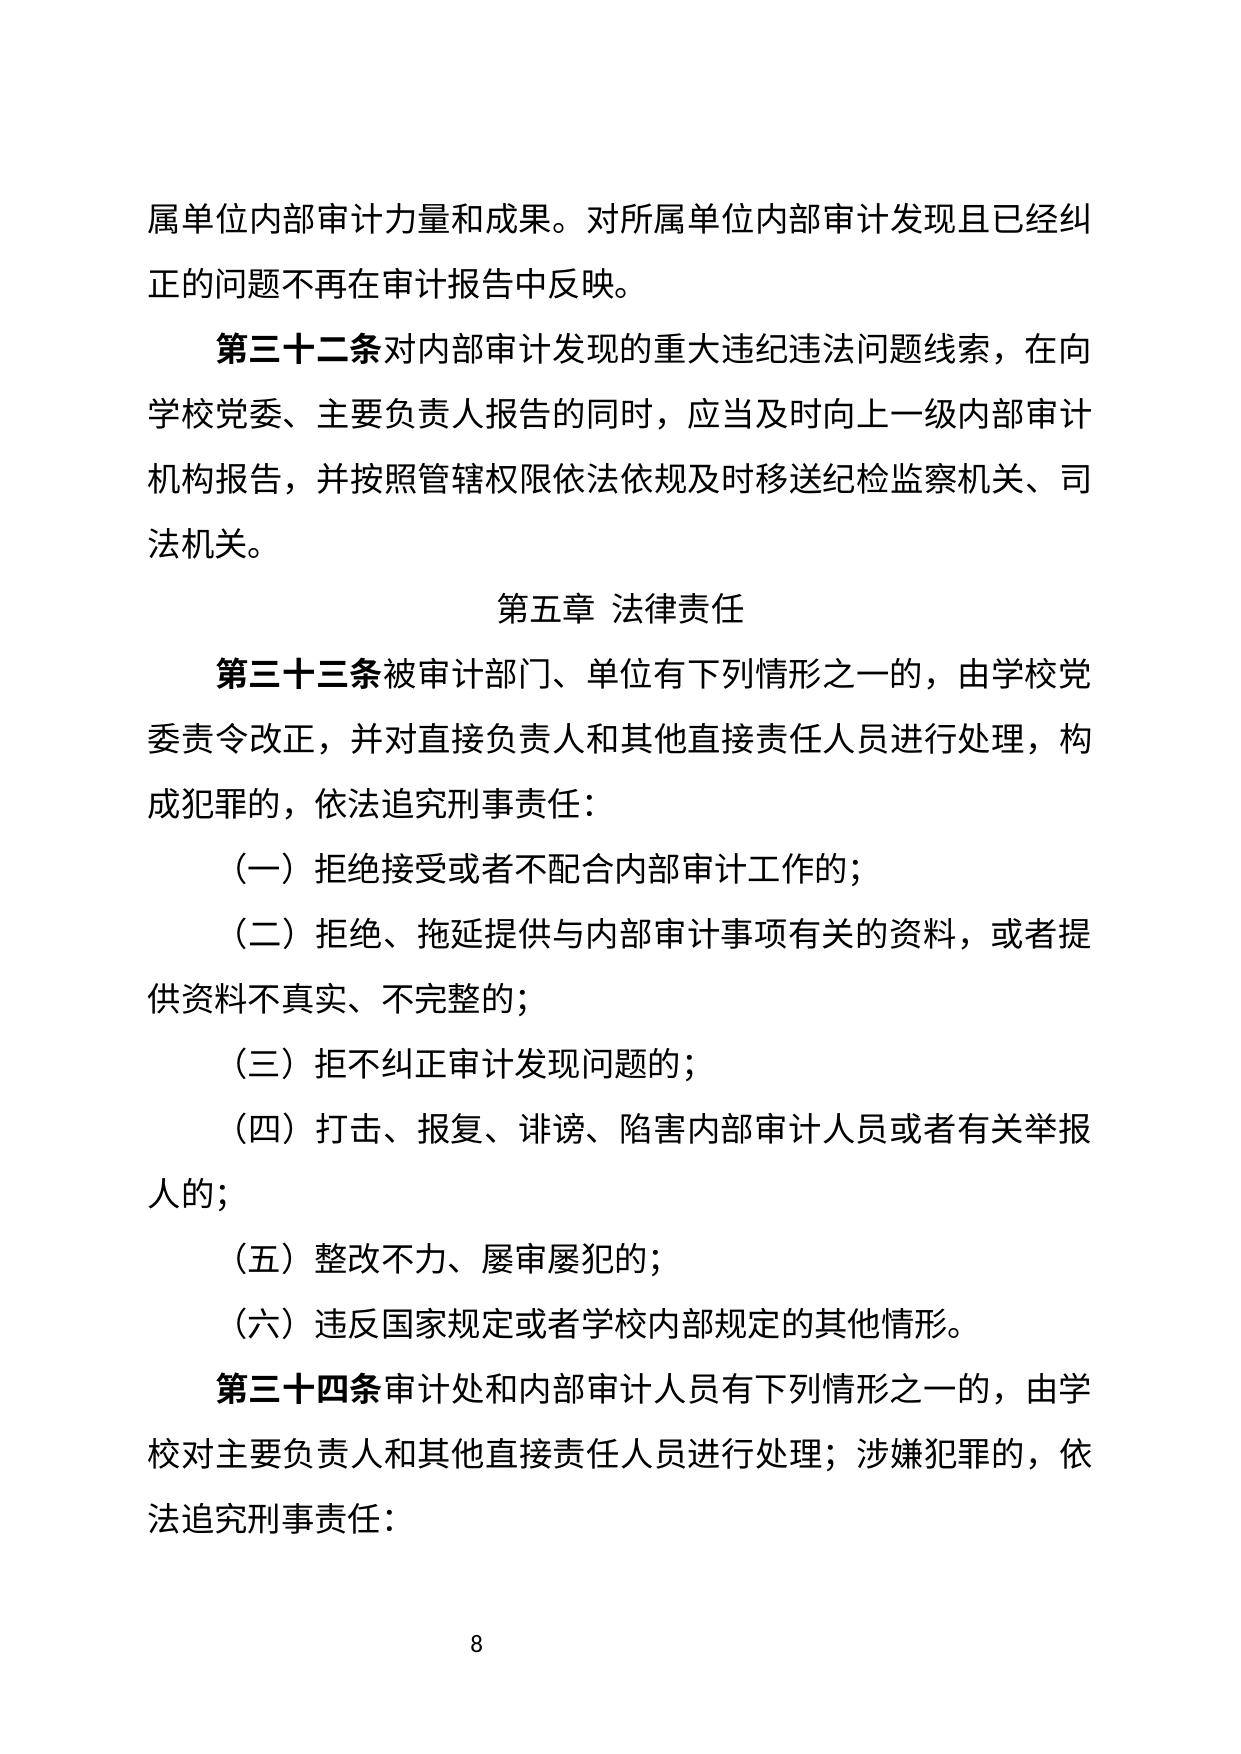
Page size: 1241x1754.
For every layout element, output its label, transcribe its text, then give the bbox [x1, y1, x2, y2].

text （三）拒不纠正审计发现问题的； [148, 1029, 1092, 1094]
text （五）整改不力、屡审屡犯的； [148, 1224, 1092, 1289]
text （一）拒绝接受或者不配合内部审计工作的； [148, 834, 1092, 899]
text （六）违反国家规定或者学校内部规定的其他情形。 [148, 1289, 1092, 1354]
text （二）拒绝、拖延提供与内部审计事项有关的资料，或者提供资料不真实、不完整的； [148, 899, 1092, 1029]
text 第三十四条审计处和内部审计人员有下列情形之一的，由学校对主要负责人和其他直接责任人员进行处理；涉嫌犯罪的，依法追究刑事责任： [148, 1354, 1092, 1549]
text 第五章 法律责任 [148, 574, 1092, 639]
text 第三十三条被审计部门、单位有下列情形之一的，由学校党委责令改正，并对直接负责人和其他直接责任人员进行处理，构成犯罪的，依法追究刑事责任： [148, 639, 1092, 834]
text 第三十二条对内部审计发现的重大违纪违法问题线索，在向学校党委、主要负责人报告的同时，应当及时向上一级内部审计机构报告，并按照管辖权限依法依规及时移送纪检监察机关、司法机关。 [148, 314, 1092, 574]
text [148, 184, 1092, 314]
text （四）打击、报复、诽谤、陷害内部审计人员或者有关举报人的； [148, 1094, 1092, 1224]
